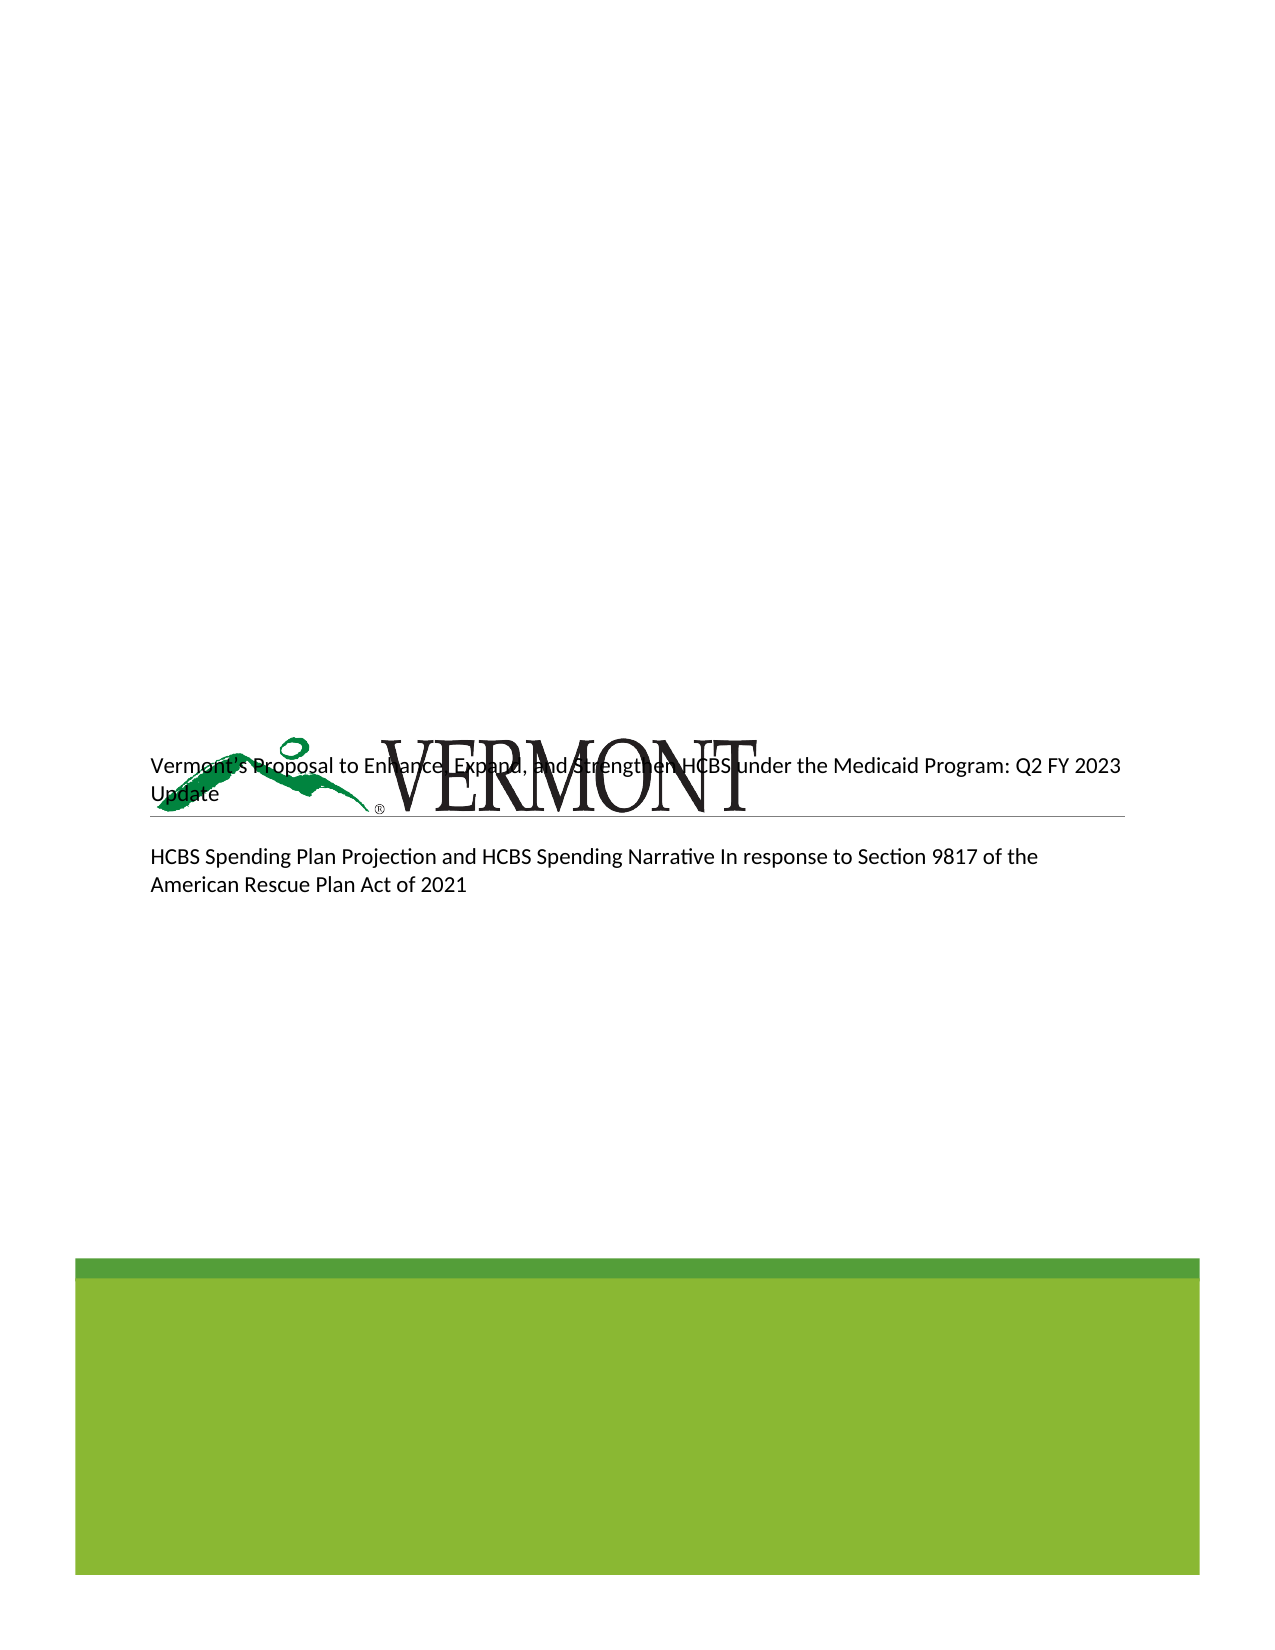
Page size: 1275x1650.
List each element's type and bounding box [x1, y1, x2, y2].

picture [150, 736, 763, 815]
